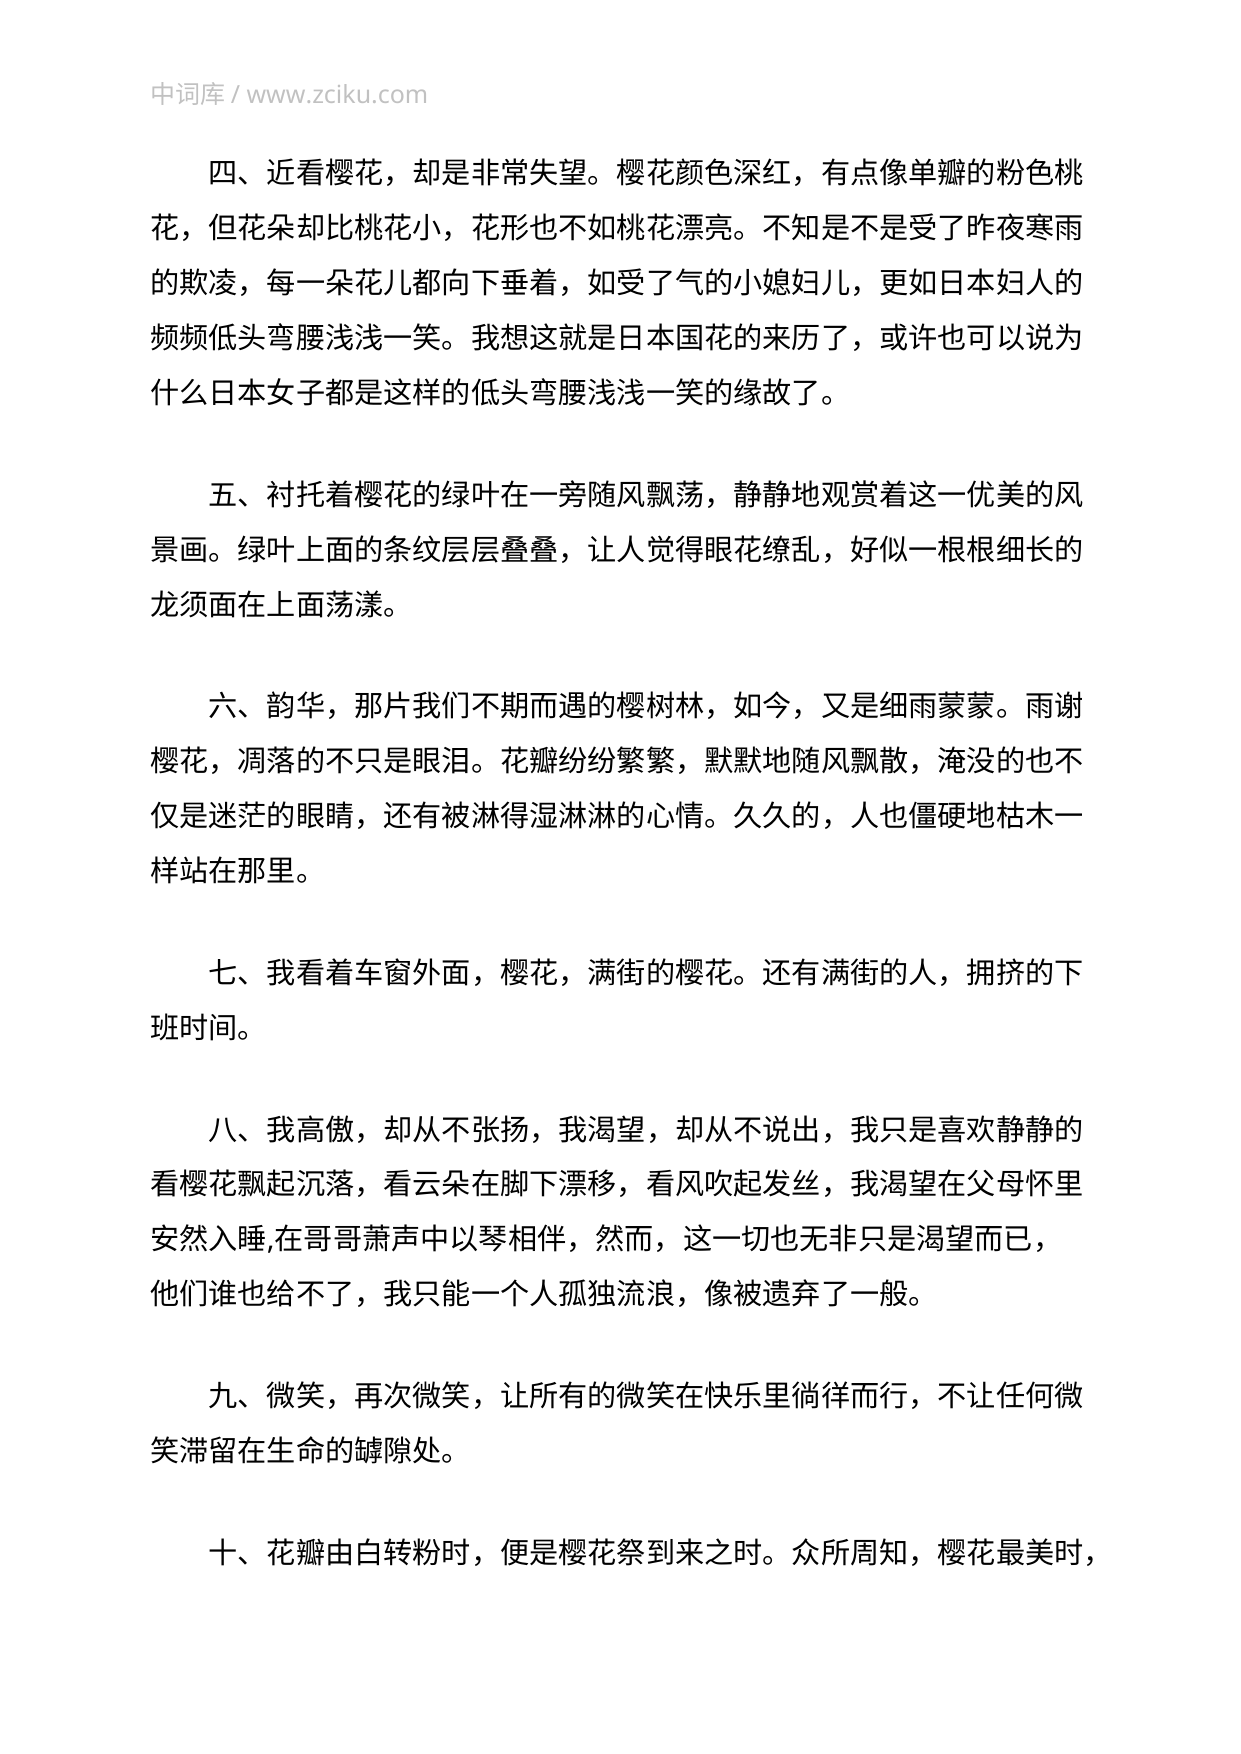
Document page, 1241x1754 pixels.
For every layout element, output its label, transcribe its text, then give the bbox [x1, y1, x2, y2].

text 四、近看樱花，却是非常失望。樱花颜色深红，有点像单瓣的粉色桃花，但花朵却比桃花小，花形也不如桃花漂亮。不知是不是受了昨夜寒雨的欺凌，每一朵花儿都向下垂着，如受了气的小媳妇儿，更如日本妇人的频频低头弯腰浅浅一笑。我想这就是日本国花的来历了，或许也可以说为什么日本女子都是这样的低头弯腰浅浅一笑的缘故了。 [150, 150, 1090, 412]
text 五、衬托着樱花的绿叶在一旁随风飘荡，静静地观赏着这一优美的风景画。绿叶上面的条纹层层叠叠，让人觉得眼花缭乱，好似一根根细长的龙须面在上面荡漾。 [150, 471, 1090, 623]
text 七、我看着车窗外面，樱花，满街的樱花。还有满街的人，拥挤的下班时间。 [150, 949, 1090, 1047]
text 九、微笑，再次微笑，让所有的微笑在快乐里徜徉而行，不让任何微笑滞留在生命的罅隙处。 [150, 1373, 1090, 1470]
text 六、韵华，那片我们不期而遇的樱树林，如今，又是细雨蒙蒙。雨谢樱花，凋落的不只是眼泪。花瓣纷纷繁繁，默默地随风飘散，淹没的也不仅是迷茫的眼睛，还有被淋得湿淋淋的心情。久久的，人也僵硬地枯木一样站在那里。 [150, 683, 1090, 890]
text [150, 1529, 1090, 1572]
text 八、我高傲，却从不张扬，我渴望，却从不说出，我只是喜欢静静的看樱花飘起沉落，看云朵在脚下漂移，看风吹起发丝，我渴望在父母怀里安然入睡,在哥哥萧声中以琴相伴，然而，这一切也无非只是渴望而已，他们谁也给不了，我只能一个人孤独流浪，像被遗弃了一般。 [150, 1106, 1090, 1313]
